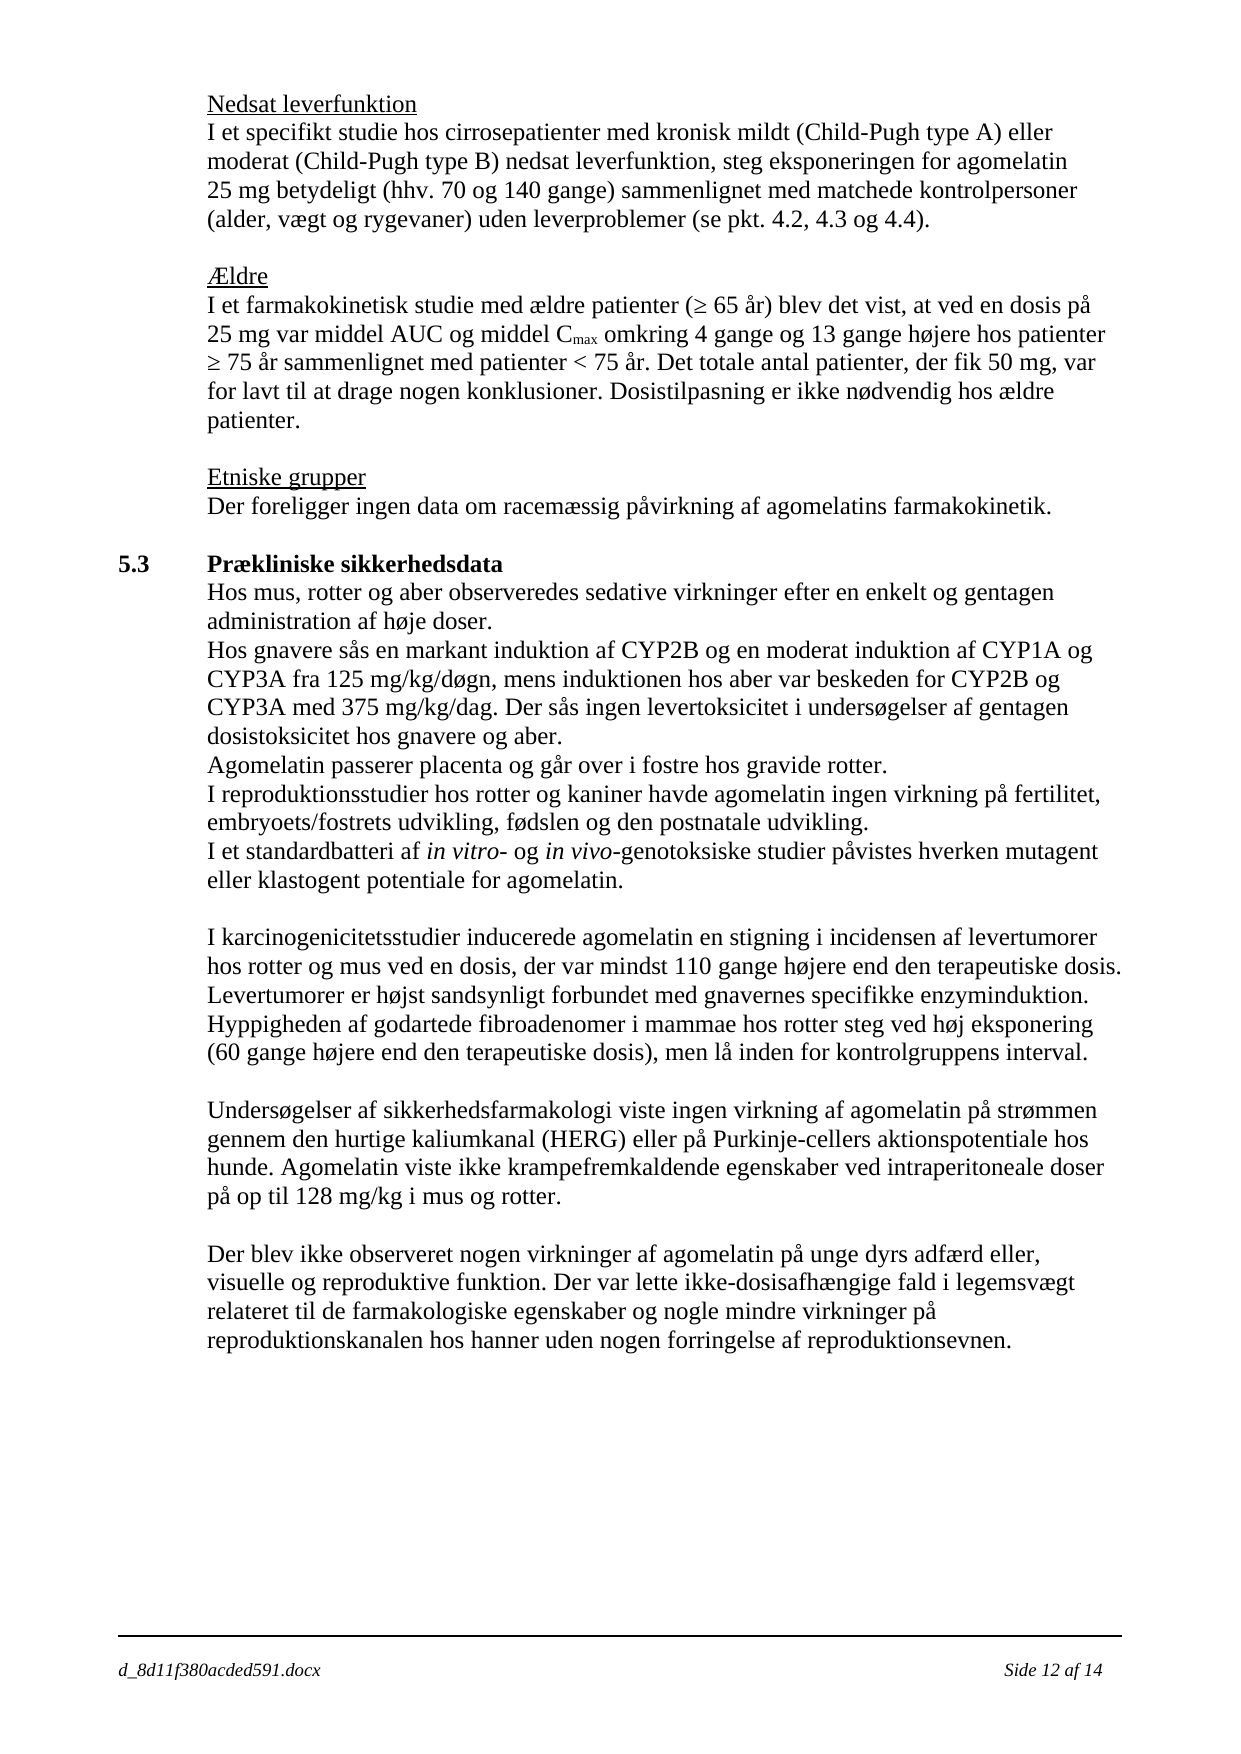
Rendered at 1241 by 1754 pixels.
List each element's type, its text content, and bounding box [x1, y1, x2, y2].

text I reproduktionsstudier hos rotter og kaniner havde agomelatin ingen virkning på fertilitet, embryoets/fostrets udvikling, fødslen og den postnatale udvikling. [207, 779, 1122, 836]
text I et farmakokinetisk studie med ældre patienter (≥ 65 år) blev det vist, at ved en dosis på 25 mg var middel AUC og middel Cmax omkring 4 gange og 13 gange højere hos patienter ≥ 75 år sammenlignet med patienter < 75 år. Det totale antal patienter, der fik 50 mg, var for lavt til at drage nogen konklusioner. Dosistilpasning er ikke nødvendig hos ældre patienter. [207, 290, 1122, 434]
text 5.3 Prækliniske sikkerhedsdata [118, 549, 1122, 577]
text Etniske grupper [207, 462, 1122, 491]
text Der blev ikke observeret nogen virkninger af agomelatin på unge dyrs adfærd eller, visuelle og reproduktive funktion. Der var lette ikke-dosisafhængige fald i legemsvægt relateret til de farmakologiske egenskaber og nogle mindre virkninger på reproduktionskanalen hos hanner uden nogen forringelse af reproduktionsevnen. [207, 1239, 1122, 1354]
text Hos mus, rotter og aber observeredes sedative virkninger efter en enkelt og gentagen administration af høje doser. [207, 577, 1122, 635]
text I et standardbatteri af in vitro- og in vivo-genotoksiske studier påvistes hverken mutagent eller klastogent potentiale for agomelatin. [207, 836, 1122, 894]
text I karcinogenicitetsstudier inducerede agomelatin en stigning i incidensen af levertumorer hos rotter og mus ved en dosis, der var mindst 110 gange højere end den terapeutiske dosis. Levertumorer er højst sandsynligt forbundet med gnavernes specifikke enzyminduktion. Hyppigheden af godartede fibroadenomer i mammae hos rotter steg ved høj eksponering (60 gange højere end den terapeutiske dosis), men lå inden for kontrolgruppens interval. [207, 922, 1122, 1066]
text Undersøgelser af sikkerhedsfarmakologi viste ingen virkning af agomelatin på strømmen gennem den hurtige kaliumkanal (HERG) eller på Purkinje-cellers aktionspotentiale hos hunde. Agomelatin viste ikke krampefremkaldende egenskaber ved intraperitoneale doser på op til 128 mg/kg i mus og rotter. [207, 1095, 1122, 1210]
text Nedsat leverfunktion [207, 89, 1122, 117]
text Ældre [207, 261, 1122, 290]
text Agomelatin passerer placenta og går over i fostre hos gravide rotter. [207, 750, 1122, 779]
text I et specifikt studie hos cirrosepatienter med kronisk mildt (Child-Pugh type A) eller moderat (Child-Pugh type B) nedsat leverfunktion, steg eksponeringen for agomelatin 25 mg betydeligt (hhv. 70 og 140 gange) sammenlignet med matchede kontrolpersoner (alder, vægt og rygevaner) uden leverproblemer (se pkt. 4.2, 4.3 og 4.4). [207, 117, 1122, 232]
text Hos gnavere sås en markant induktion af CYP2B og en moderat induktion af CYP1A og CYP3A fra 125 mg/kg/døgn, mens induktionen hos aber var beskeden for CYP2B og CYP3A med 375 mg/kg/dag. Der sås ingen levertoksicitet i undersøgelser af gentagen dosistoksicitet hos gnavere og aber. [207, 635, 1122, 750]
text Der foreligger ingen data om racemæssig påvirkning af agomelatins farmakokinetik. [207, 491, 1122, 520]
